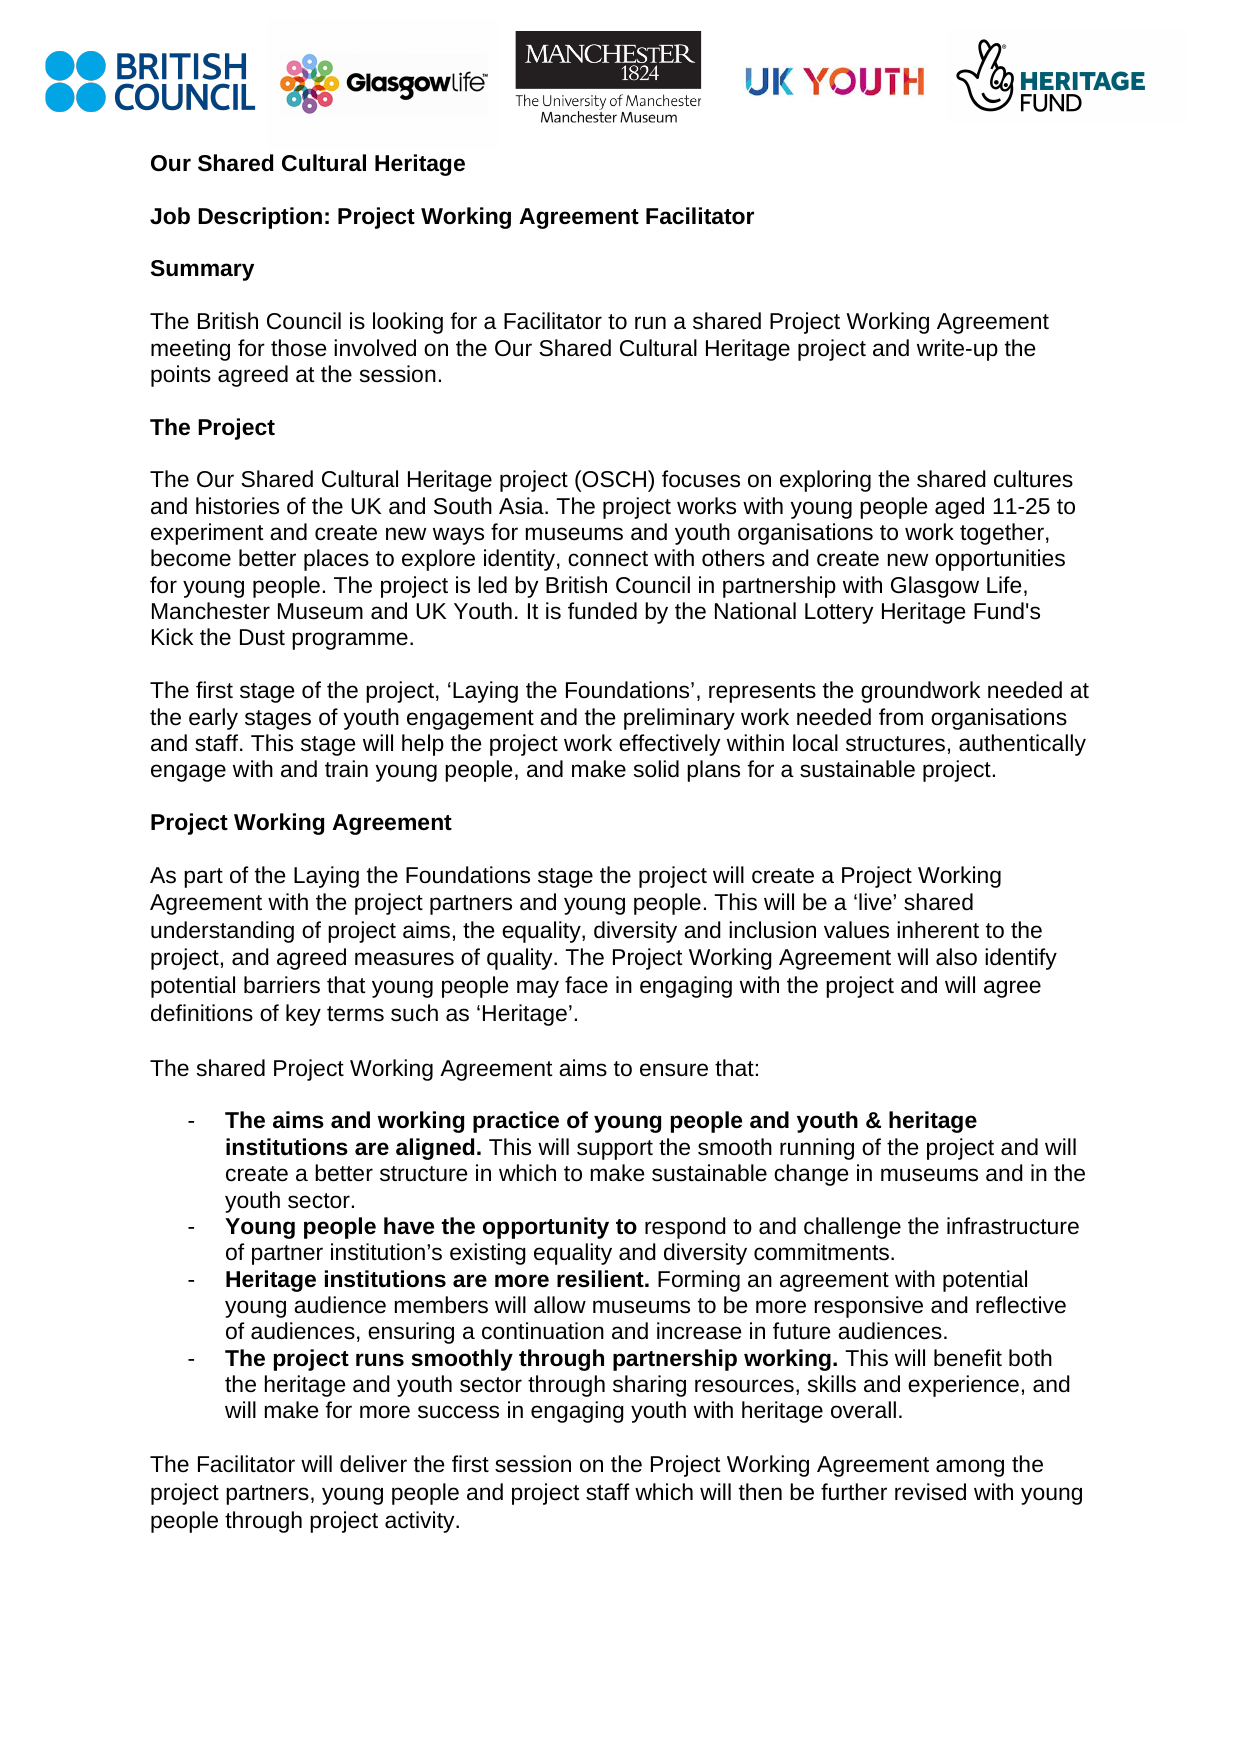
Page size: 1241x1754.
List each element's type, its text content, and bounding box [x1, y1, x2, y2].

picture [267, 18, 499, 150]
text Summary [150, 255, 1090, 282]
list The aims and working practice of young people and youth & heritage institutions are aligned. This will support the smooth running of the project and will create a better structure in which to make sustainable change in museums and in the youth sector. [187, 1107, 1090, 1213]
picture [45, 104, 53, 112]
text The Facilitator will deliver the first session on the Project Working Agreement among the project partners, young people and project staff which will then be further revised with young people through project activity. [150, 1451, 1090, 1533]
list Heritage institutions are more resilient. Forming an agreement with potential young audience members will allow museums to be more responsive and reflective of audiences, ensuring a continuation and increase in future audiences. [187, 1266, 1090, 1345]
list Young people have the opportunity to respond to and challenge the infrastructure of partner institution’s existing equality and diversity commitments. [187, 1213, 1090, 1266]
text The Project [150, 413, 1090, 440]
picture [946, 29, 1188, 122]
picture [731, 29, 938, 133]
text The first stage of the project, ‘Laying the Foundations’, represents the groundwork needed at the early stages of youth engagement and the preliminary work needed from organisations and staff. This stage will help the project work effectively within local structures, authentically engage with and train young people, and make solid plans for a sustainable project. [150, 677, 1090, 782]
text The shared Project Working Agreement aims to ensure that: [150, 1055, 1090, 1081]
list The project runs smoothly through partnership working. This will benefit both the heritage and youth sector through sharing resources, skills and experience, and will make for more success in engaging youth with heritage overall. [187, 1345, 1090, 1424]
text Our Shared Cultural Heritage [150, 150, 1090, 176]
text The Our Shared Cultural Heritage project (OSCH) focuses on exploring the shared cultures and histories of the UK and South Asia. The project works with young people aged 11-25 to experiment and create new ways for museums and youth organisations to work together, become better places to explore identity, connect with others and create new opportunities for young people. The project is led by British Council in partnership with Glasgow Life, Manchester Museum and UK Youth. It is funded by the National Lottery Heritage Fund's Kick the Dust programme. [150, 466, 1090, 651]
text Project Working Agreement [150, 809, 1090, 835]
text The British Council is looking for a Facilitator to run a shared Project Working Agreement meeting for those involved on the Our Shared Cultural Heritage project and write-up the points agreed at the session. [150, 308, 1090, 387]
text Job Description: Project Working Agreement Facilitator [150, 203, 1090, 229]
picture [45, 51, 53, 59]
picture [45, 51, 256, 112]
picture [515, 31, 702, 124]
text As part of the Laying the Foundations stage the project will create a Project Working Agreement with the project partners and young people. This will be a ‘live’ shared understanding of project aims, the equality, diversity and inclusion values inherent to the project, and agreed measures of quality. The Project Working Agreement will also identify potential barriers that young people may face in engaging with the project and will agree definitions of key terms such as ‘Heritage’. [150, 862, 1090, 1026]
